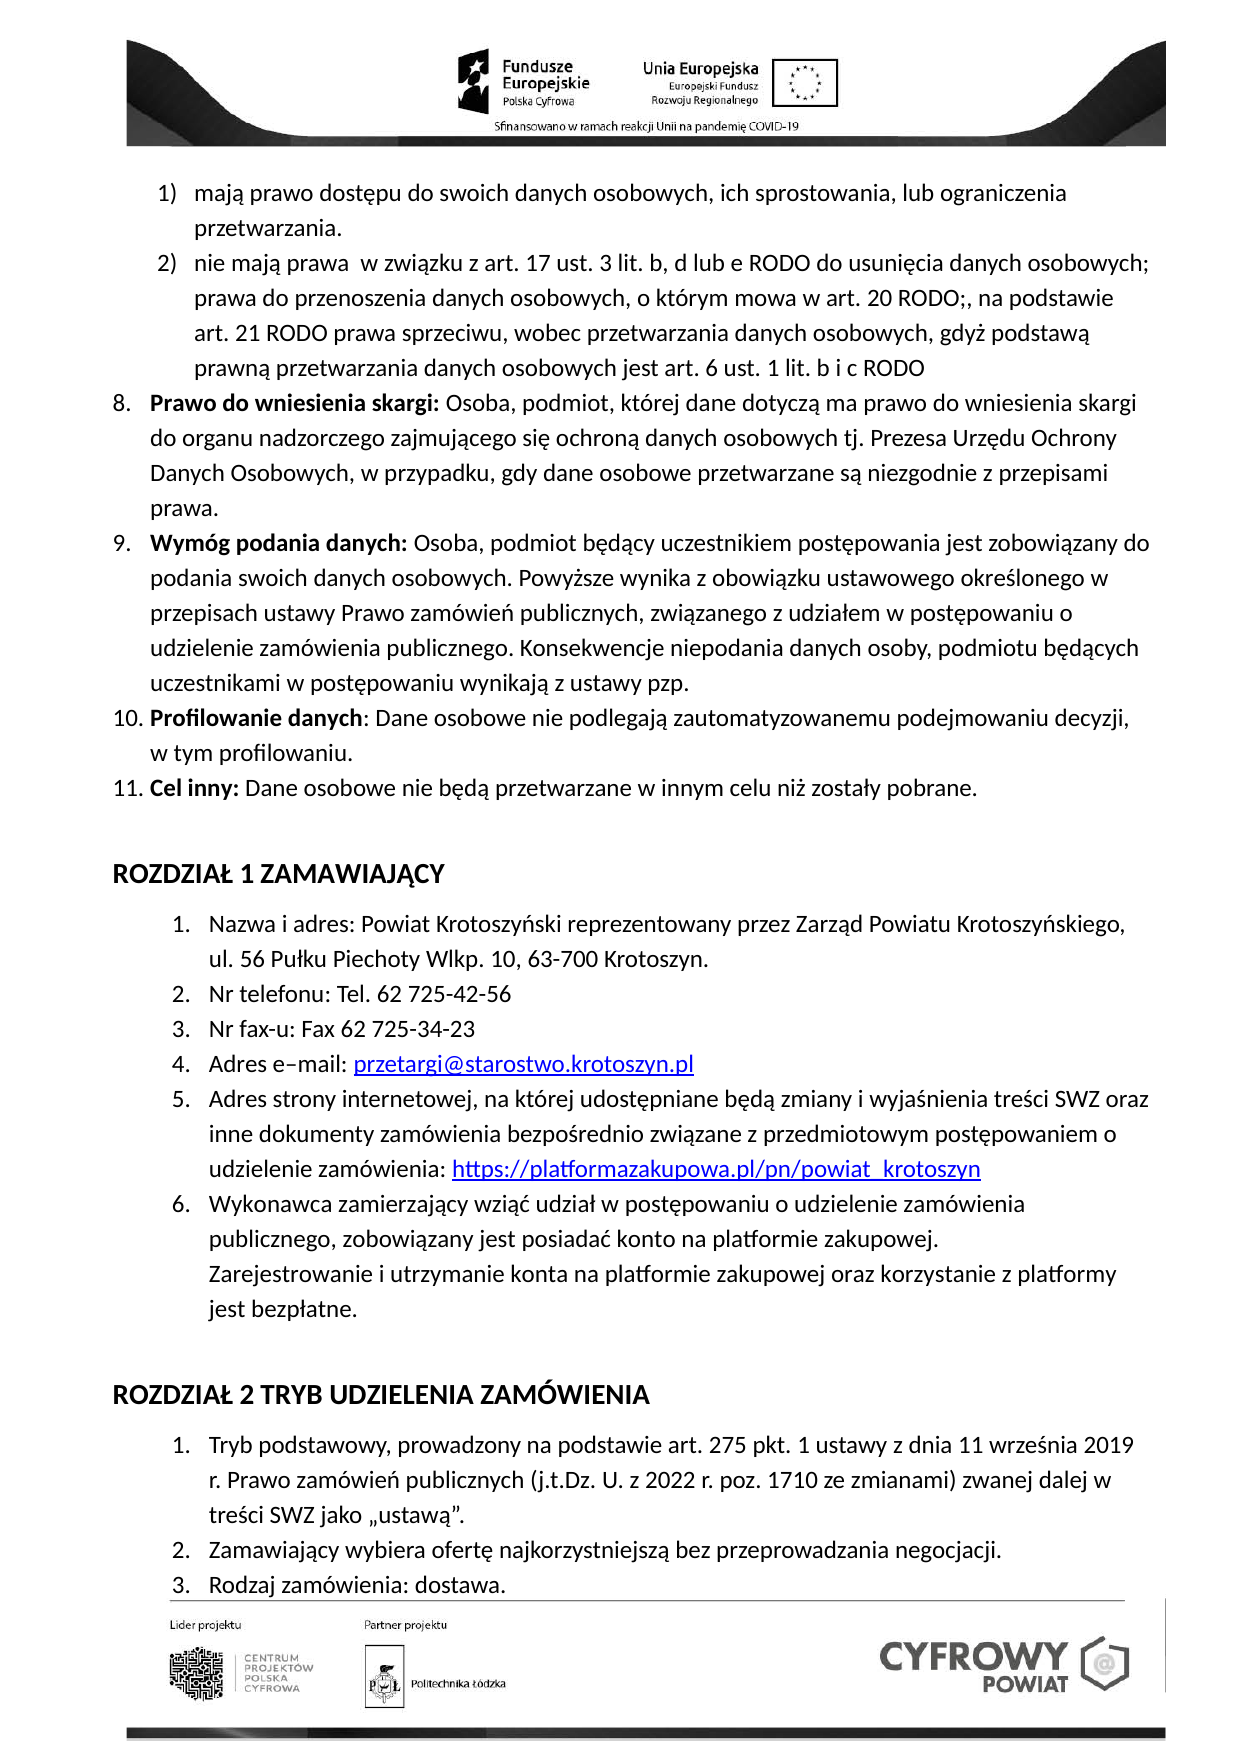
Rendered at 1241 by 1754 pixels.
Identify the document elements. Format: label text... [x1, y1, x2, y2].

text ROZDZIAŁ 1 ZAMAWIAJĄCY [112, 855, 1152, 890]
list Zamawiający wybiera ofertę najkorzystniejszą bez przeprowadzania negocjacji. [172, 1534, 1152, 1565]
list Cel inny: Dane osobowe nie będą przetwarzane w innym celu niż zostały pobrane. [112, 772, 1152, 803]
list nie mają prawa w związku z art. 17 ust. 3 lit. b, d lub e RODO do usunięcia danych osobowych; prawa do przenoszenia danych osobowych, o którym mowa w art. 20 RODO;, na podstawie art. 21 RODO prawa sprzeciwu, wobec przetwarzania danych osobowych, gdyż podstawą prawną przetwarzania danych osobowych jest art. 6 ust. 1 lit. b i c RODO [157, 247, 1152, 383]
picture [126, 1593, 1166, 1741]
picture [126, 36, 1166, 147]
list Adres strony internetowej, na której udostępniane będą zmiany i wyjaśnienia treści SWZ oraz inne dokumenty zamówienia bezpośrednio związane z przedmiotowym postępowaniem o udzielenie zamówienia: https://platformazakupowa.pl/pn/powiat_krotoszyn [172, 1083, 1152, 1184]
text ROZDZIAŁ 2 TRYB UDZIELENIA ZAMÓWIENIA [112, 1376, 1152, 1411]
list Nr telefonu: Tel. 62 725-42-56 [172, 978, 1152, 1009]
list Zarejestrowanie i utrzymanie konta na platformie zakupowej oraz korzystanie z platformy jest bezpłatne. [209, 1258, 1152, 1324]
list mają prawo dostępu do swoich danych osobowych, ich sprostowania, lub ograniczenia przetwarzania. [157, 177, 1152, 243]
list Profilowanie danych: Dane osobowe nie podlegają zautomatyzowanemu podejmowaniu decyzji, w tym profilowaniu. [112, 702, 1152, 768]
list Tryb podstawowy, prowadzony na podstawie art. 275 pkt. 1 ustawy z dnia 11 września 2019 r. Prawo zamówień publicznych (j.t.Dz. U. z 2022 r. poz. 1710 ze zmianami) zwanej dalej w treści SWZ jako „ustawą”. [172, 1429, 1152, 1530]
list Rodzaj zamówienia: dostawa. [172, 1569, 1152, 1600]
list Nazwa i adres: Powiat Krotoszyński reprezentowany przez Zarząd Powiatu Krotoszyńskiego, ul. 56 Pułku Piechoty Wlkp. 10, 63-700 Krotoszyn. [172, 908, 1152, 974]
list Adres e–mail: przetargi@starostwo.krotoszyn.pl [172, 1048, 1152, 1079]
list Wykonawca zamierzający wziąć udział w postępowaniu o udzielenie zamówienia publicznego, zobowiązany jest posiadać konto na platformie zakupowej. [172, 1188, 1152, 1254]
list Prawo do wniesienia skargi: Osoba, podmiot, której dane dotyczą ma prawo do wniesienia skargi do organu nadzorczego zajmującego się ochroną danych osobowych tj. Prezesa Urzędu Ochrony Danych Osobowych, w przypadku, gdy dane osobowe przetwarzane są niezgodnie z przepisami prawa. [112, 387, 1152, 523]
list Nr fax-u: Fax 62 725-34-23 [172, 1013, 1152, 1044]
list Wymóg podania danych: Osoba, podmiot będący uczestnikiem postępowania jest zobowiązany do podania swoich danych osobowych. Powyższe wynika z obowiązku ustawowego określonego w przepisach ustawy Prawo zamówień publicznych, związanego z udziałem w postępowaniu o udzielenie zamówienia publicznego. Konsekwencje niepodania danych osoby, podmiotu będących uczestnikami w postępowaniu wynikają z ustawy pzp. [112, 527, 1152, 698]
